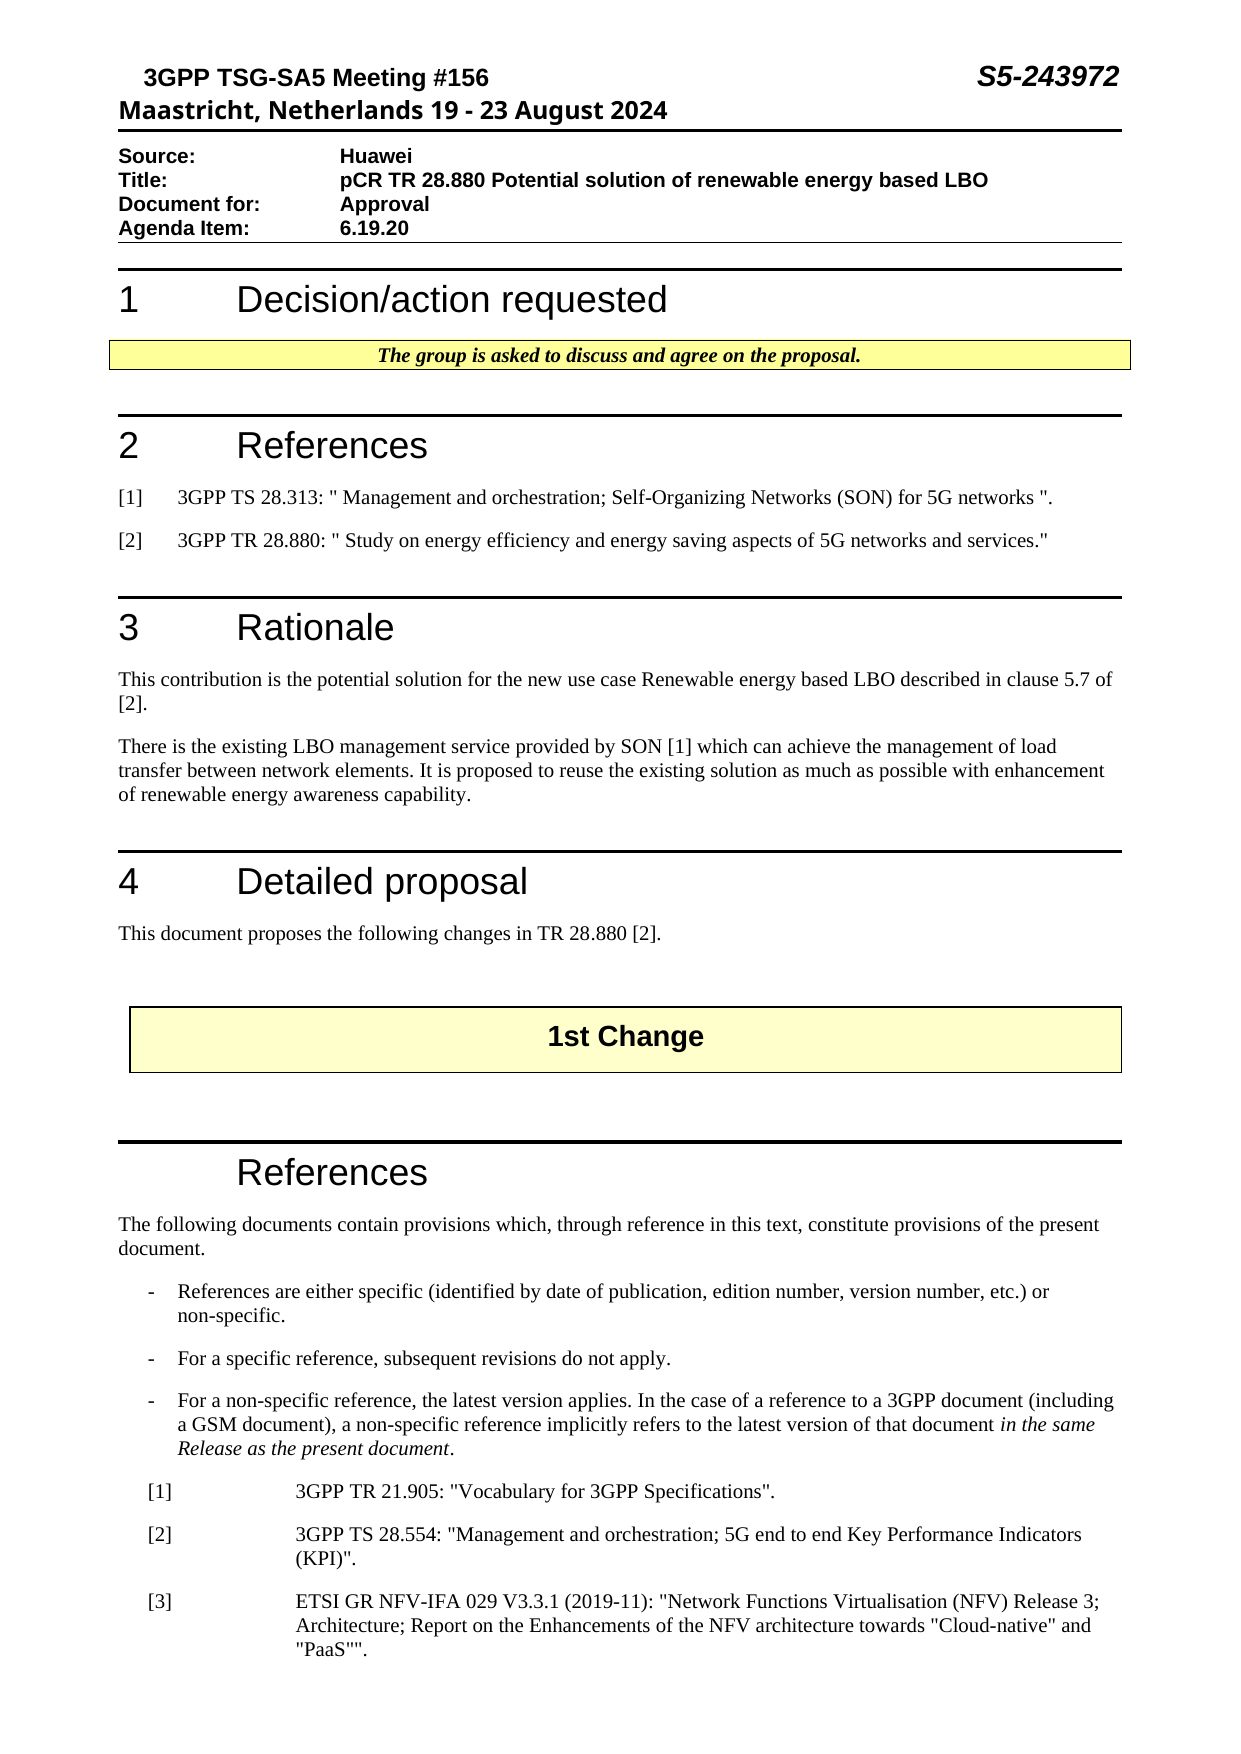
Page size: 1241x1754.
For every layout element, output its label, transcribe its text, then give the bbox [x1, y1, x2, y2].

text Maastricht, Netherlands 19 - 23 August 2024 [118, 93, 1122, 129]
text This document proposes the following changes in TR 28.880 [2]. [118, 921, 1122, 945]
text Agenda Item: 6.19.20 [118, 216, 1122, 242]
text [3] ETSI GR NFV-IFA 029 V3.3.1 (2019-11): "Network Functions Virtualisation (NFV) Release 3; Architecture; Report on the Enhancements of the NFV architecture towards "Cloud-native" and "PaaS"". [148, 1589, 1122, 1661]
text There is the existing LBO management service provided by SON [1] which can achieve the management of load transfer between network elements. It is proposed to reuse the existing solution as much as possible with enhancement of renewable energy awareness capability. [118, 734, 1122, 806]
text Document for: Approval [118, 192, 1122, 216]
subtitle 2 References [118, 417, 1122, 466]
text - For a non-specific reference, the latest version applies. In the case of a reference to a 3GPP document (including a GSM document), a non-specific reference implicitly refers to the latest version of that document in the same Release as the present document. [148, 1388, 1122, 1460]
text [2] 3GPP TS 28.554: "Management and orchestration; 5G end to end Key Performance Indicators (KPI)". [148, 1522, 1122, 1570]
text Title: pCR TR 28.880 Potential solution of renewable energy based LBO [118, 168, 1122, 192]
subtitle 1 Decision/action requested [118, 271, 1122, 321]
table_header 1st Change [131, 1008, 1121, 1072]
text Source: Huawei [118, 144, 1122, 168]
text [2] 3GPP TR 28.880: " Study on energy efficiency and energy saving aspects of 5G networks and services." [118, 528, 1122, 552]
text [1] 3GPP TS 28.313: " Management and orchestration; Self-Organizing Networks (SON) for 5G networks ". [118, 485, 1122, 509]
subtitle 4 Detailed proposal [118, 853, 1122, 902]
text This contribution is the potential solution for the new use case Renewable energy based LBO described in clause 5.7 of [2]. [118, 667, 1122, 715]
text The following documents contain provisions which, through reference in this text, constitute provisions of the present document. [118, 1212, 1122, 1260]
subtitle References [118, 1144, 1122, 1193]
text The group is asked to discuss and agree on the proposal. [110, 341, 1130, 369]
text [1] 3GPP TR 21.905: "Vocabulary for 3GPP Specifications". [148, 1479, 1122, 1503]
text - References are either specific (identified by date of publication, edition number, version number, etc.) or non-specific. [148, 1278, 1122, 1327]
subtitle 3 Rationale [118, 599, 1122, 648]
text 3GPP TSG-SA5 Meeting #156 S5-243972 [118, 59, 1122, 93]
text - For a specific reference, subsequent revisions do not apply. [148, 1345, 1122, 1369]
